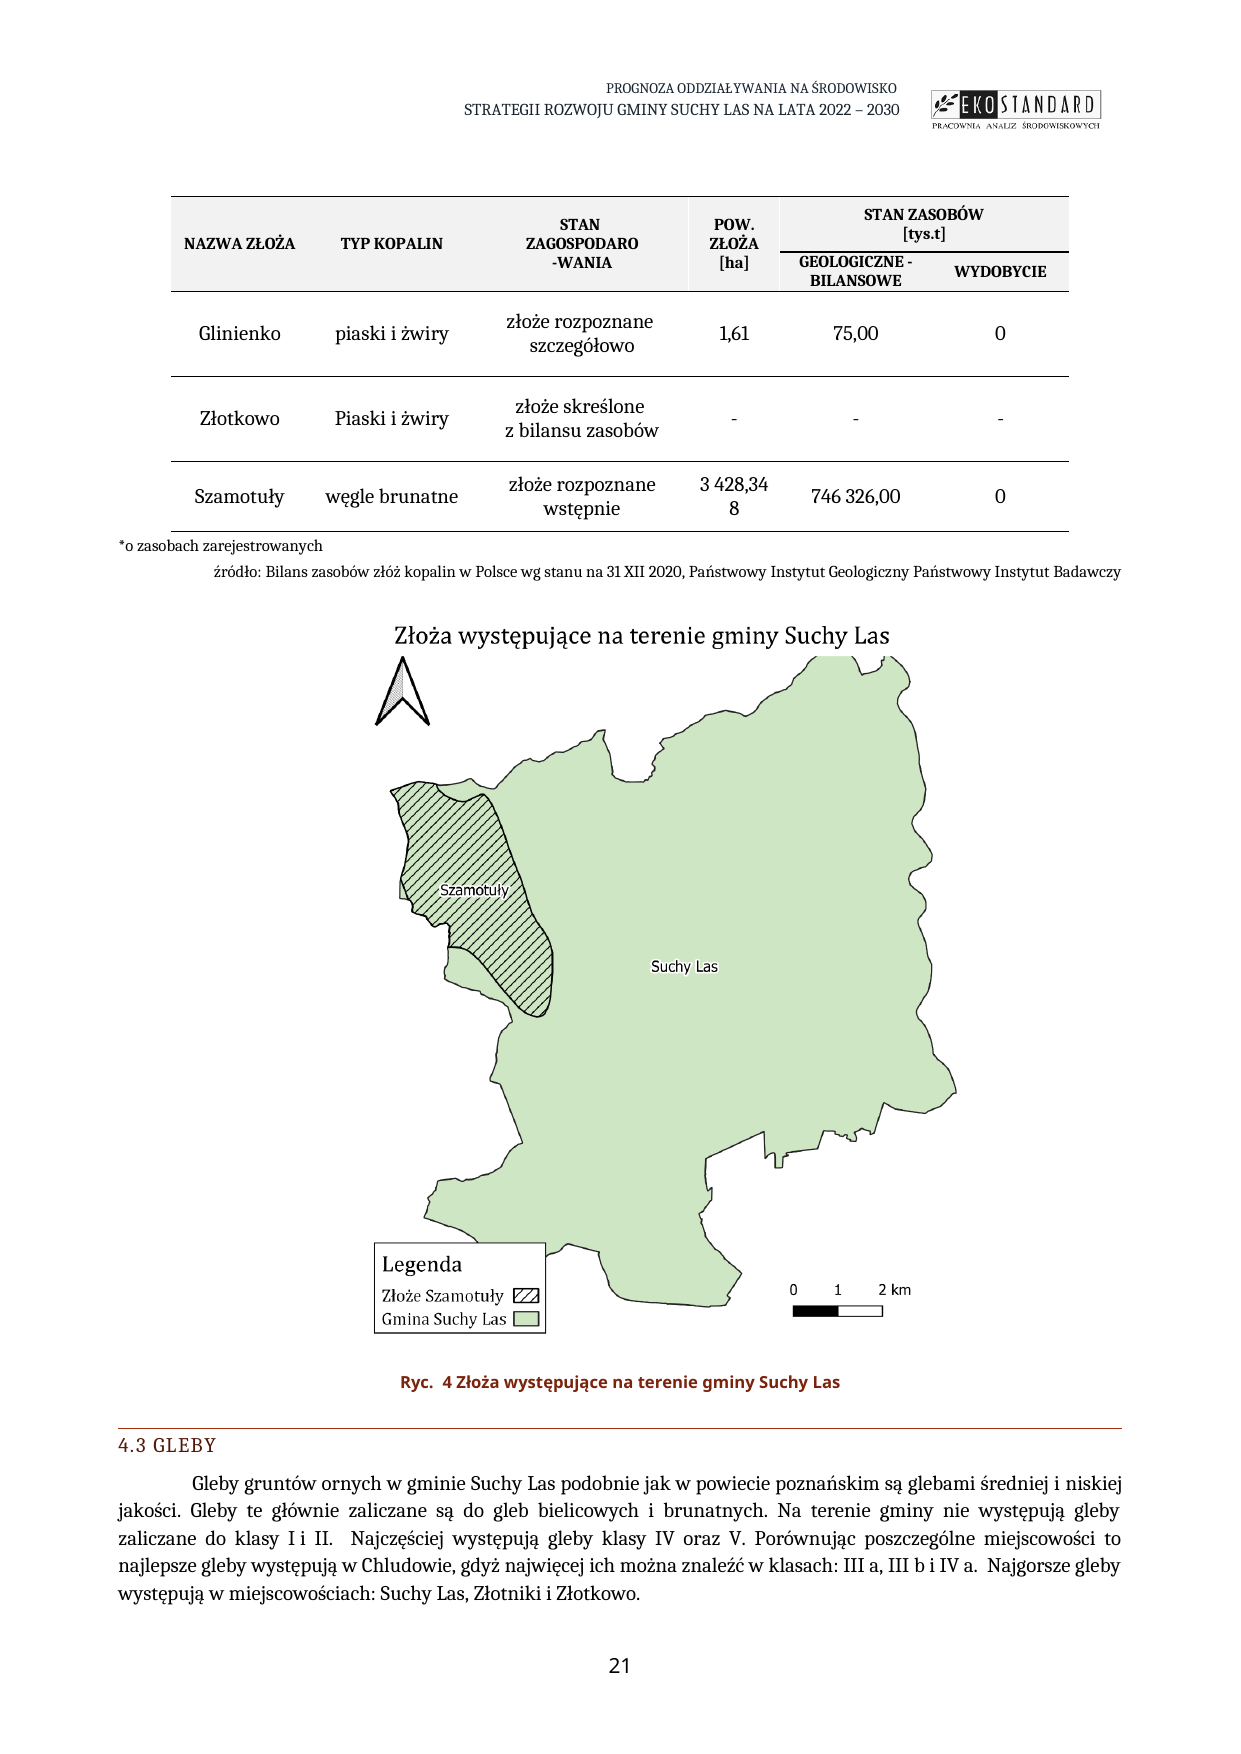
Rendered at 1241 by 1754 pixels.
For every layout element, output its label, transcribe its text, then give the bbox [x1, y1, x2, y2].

table_cell - [780, 377, 932, 461]
table_cell GEOLOGICZNE -BILANSOWE [780, 253, 932, 291]
picture [352, 605, 962, 1346]
table_cell WYDOBYCIE [932, 253, 1069, 291]
table_cell Złotkowo [171, 377, 308, 461]
table_header STAN ZASOBÓW [tys.t] [780, 197, 1069, 251]
subtitle 4.3 GLEBY [118, 1429, 1122, 1457]
table_cell 0 [932, 462, 1069, 531]
table_cell - [689, 377, 779, 461]
text Gleby gruntów ornych w gminie Suchy Las podobnie jak w powiecie poznańskim są glebami średniej i niskiej jakości. Gleby te głównie zaliczane są do gleb bielicowych i brunatnych. Na terenie gminy nie występują gleby zaliczane do klasy I i II. Najczęściej występują gleby klasy IV oraz V. Porównując poszczególne miejscowości to najlepsze gleby występują w Chludowie, gdyż najwięcej ich można znaleźć w klasach: III a, III b i IV a. Najgorsze gleby występują w miejscowościach: Suchy Las, Złotniki i Złotkowo. [118, 1471, 1122, 1605]
table_cell złoże skreślone z bilansu zasobów [475, 377, 688, 461]
table_cell 75,00 [780, 292, 932, 376]
table_header NAZWA ZŁOŻA [171, 197, 308, 291]
table_cell złoże rozpoznane szczegółowo [475, 292, 688, 376]
table_cell 3 428,348 [689, 462, 779, 531]
table_cell węgle brunatne [308, 462, 475, 531]
table_cell Szamotuły [171, 462, 308, 531]
table_header STAN ZAGOSPODARO -WANIA [475, 197, 688, 291]
text *o zasobach zarejestrowanych [118, 536, 1122, 556]
table_cell 746 326,00 [780, 462, 932, 531]
table_cell Glinienko [171, 292, 308, 376]
table_header TYP KOPALIN [308, 197, 475, 291]
table_header POW. ZŁOŻA [ha] [689, 197, 779, 291]
table_cell 0 [932, 292, 1069, 376]
table_cell Piaski i żwiry [308, 377, 475, 461]
table_cell 1,61 [689, 292, 779, 376]
text źródło: Bilans zasobów złóż kopalin w Polsce wg stanu na 31 XII 2020, Państwowy Instytut Geologiczny Państwowy Instytut Badawczy [118, 563, 1122, 582]
table_cell piaski i żwiry [308, 292, 475, 376]
table_cell złoże rozpoznane wstępnie [475, 462, 688, 531]
table_cell - [932, 377, 1069, 461]
